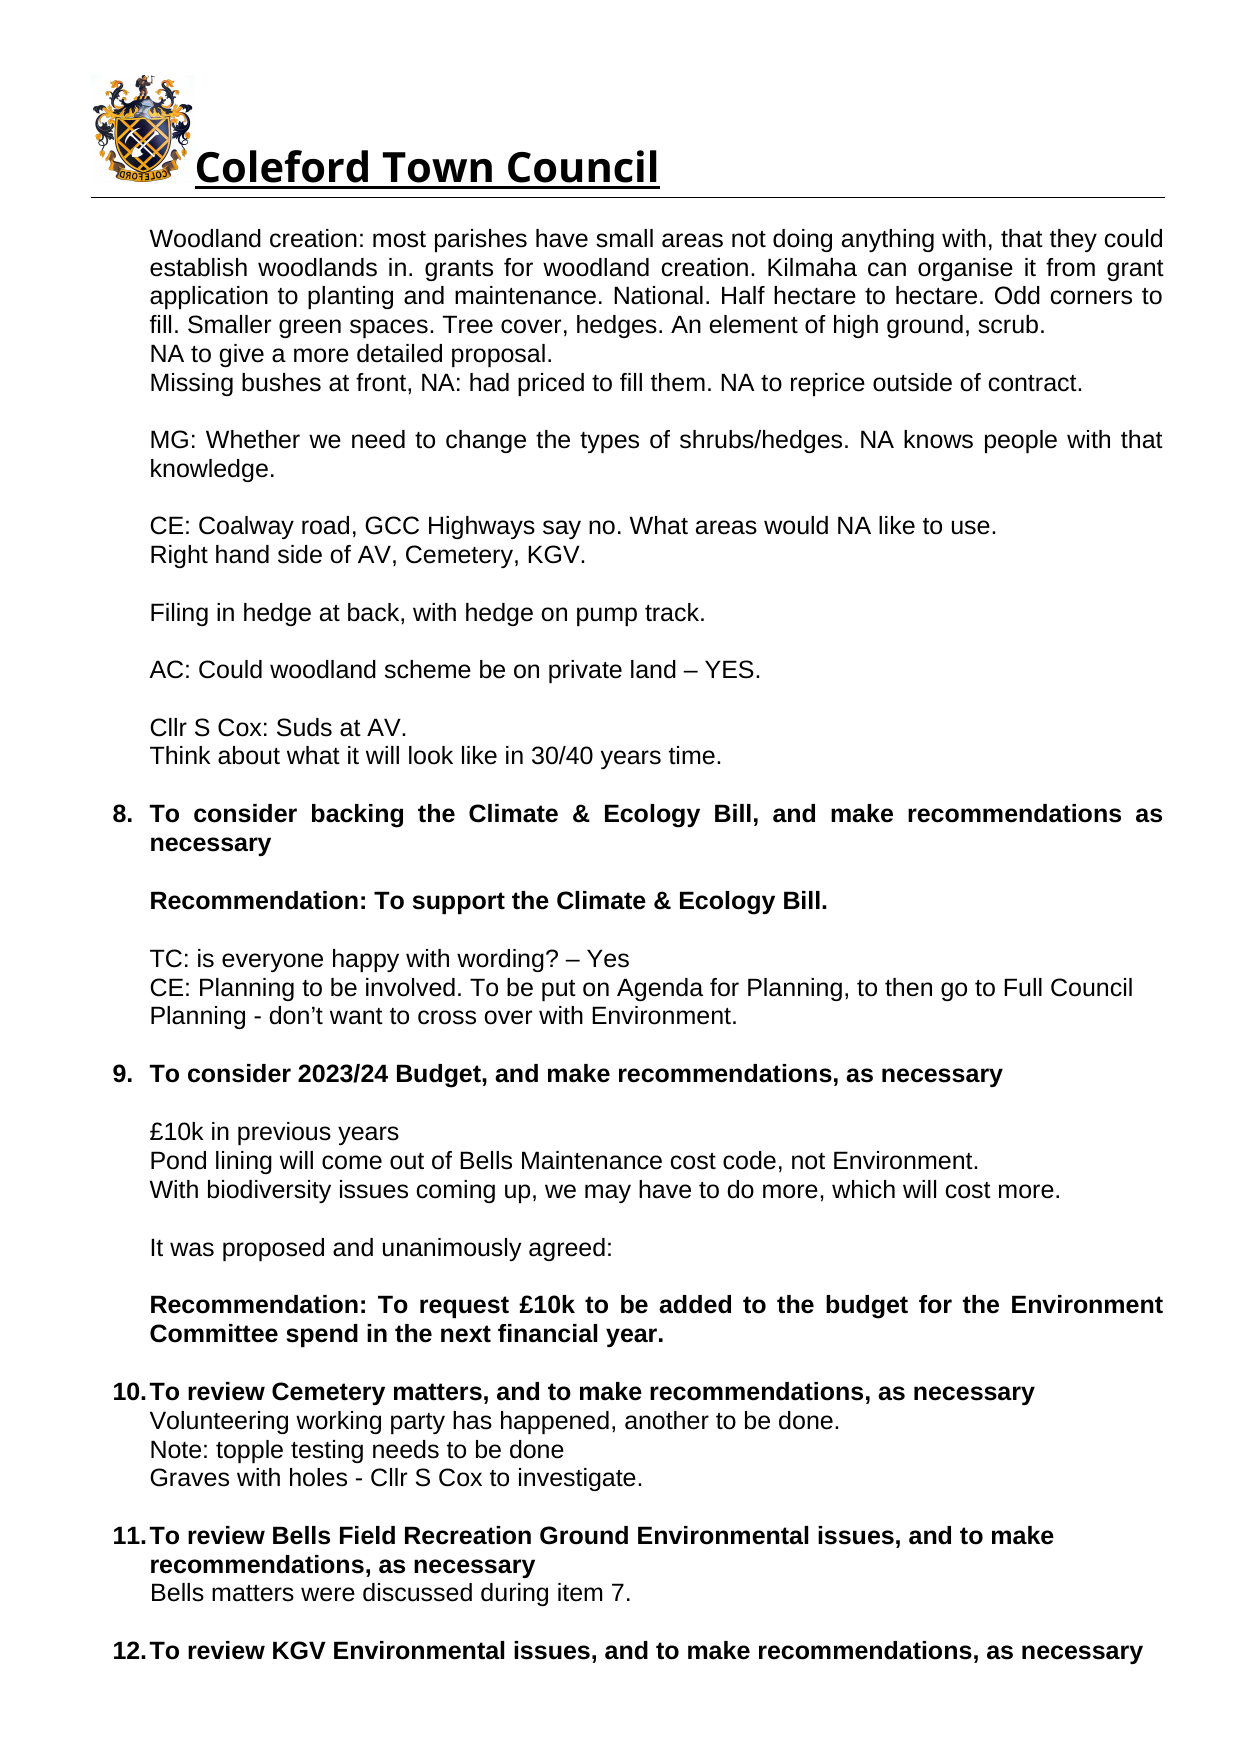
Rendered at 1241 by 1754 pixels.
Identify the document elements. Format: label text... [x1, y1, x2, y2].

text CE: Planning to be involved. To be put on Agenda for Planning, to then go to Full Council [112, 972, 1165, 1001]
text Note: topple testing needs to be done [112, 1434, 1165, 1463]
text £10k in previous years [112, 1117, 1165, 1146]
picture [90, 75, 195, 183]
list To consider backing the Climate & Ecology Bill, and make recommendations as necessary [112, 799, 1165, 857]
text Bells matters were discussed during item 7. [150, 1578, 1165, 1607]
list To review Cemetery matters, and to make recommendations, as necessary [112, 1377, 1165, 1406]
text Graves with holes - Cllr S Cox to investigate. [149, 1463, 1165, 1492]
text CE: Coalway road, GCC Highways say no. What areas would NA like to use. [149, 511, 1165, 540]
text It was proposed and unanimously agreed: [149, 1232, 1165, 1261]
text NA to give a more detailed proposal. [149, 339, 1165, 367]
text Woodland creation: most parishes have small areas not doing anything with, that they could establish woodlands in. grants for woodland creation. Kilmaha can organise it from grant application to planting and maintenance. National. Half hectare to hectare. Odd corners to fill. Smaller green spaces. Tree cover, hedges. An element of high ground, scrub. [149, 224, 1165, 339]
text Volunteering working party has happened, another to be done. [149, 1406, 1165, 1434]
text With biodiversity issues coming up, we may have to do more, which will cost more. [112, 1174, 1165, 1203]
text Recommendation: To support the Climate & Ecology Bill. [149, 886, 1165, 914]
text AC: Could woodland scheme be on private land – YES. [149, 655, 1165, 684]
list To review Bells Field Recreation Ground Environmental issues, and to make recommendations, as necessary [112, 1521, 1165, 1578]
text MG: Whether we need to change the types of shrubs/hedges. NA knows people with that knowledge. [149, 425, 1165, 482]
text Planning - don’t want to cross over with Environment. [112, 1001, 1165, 1030]
text Missing bushes at front, NA: had priced to fill them. NA to reprice outside of contract. [149, 367, 1165, 396]
text Filing in hedge at back, with hedge on pump track. [149, 597, 1165, 626]
list To consider 2023/24 Budget, and make recommendations, as necessary [112, 1059, 1165, 1088]
list To review KGV Environmental issues, and to make recommendations, as necessary [112, 1636, 1165, 1664]
text TC: is everyone happy with wording? – Yes [112, 944, 1165, 972]
text Pond lining will come out of Bells Maintenance cost code, not Environment. [112, 1146, 1165, 1174]
text Right hand side of AV, Cemetery, KGV. [149, 540, 1165, 569]
text Cllr S Cox: Suds at AV. [149, 712, 1165, 741]
text Think about what it will look like in 30/40 years time. [149, 741, 1165, 770]
text Recommendation: To request £10k to be added to the budget for the Environment Committee spend in the next financial year. [149, 1290, 1165, 1348]
